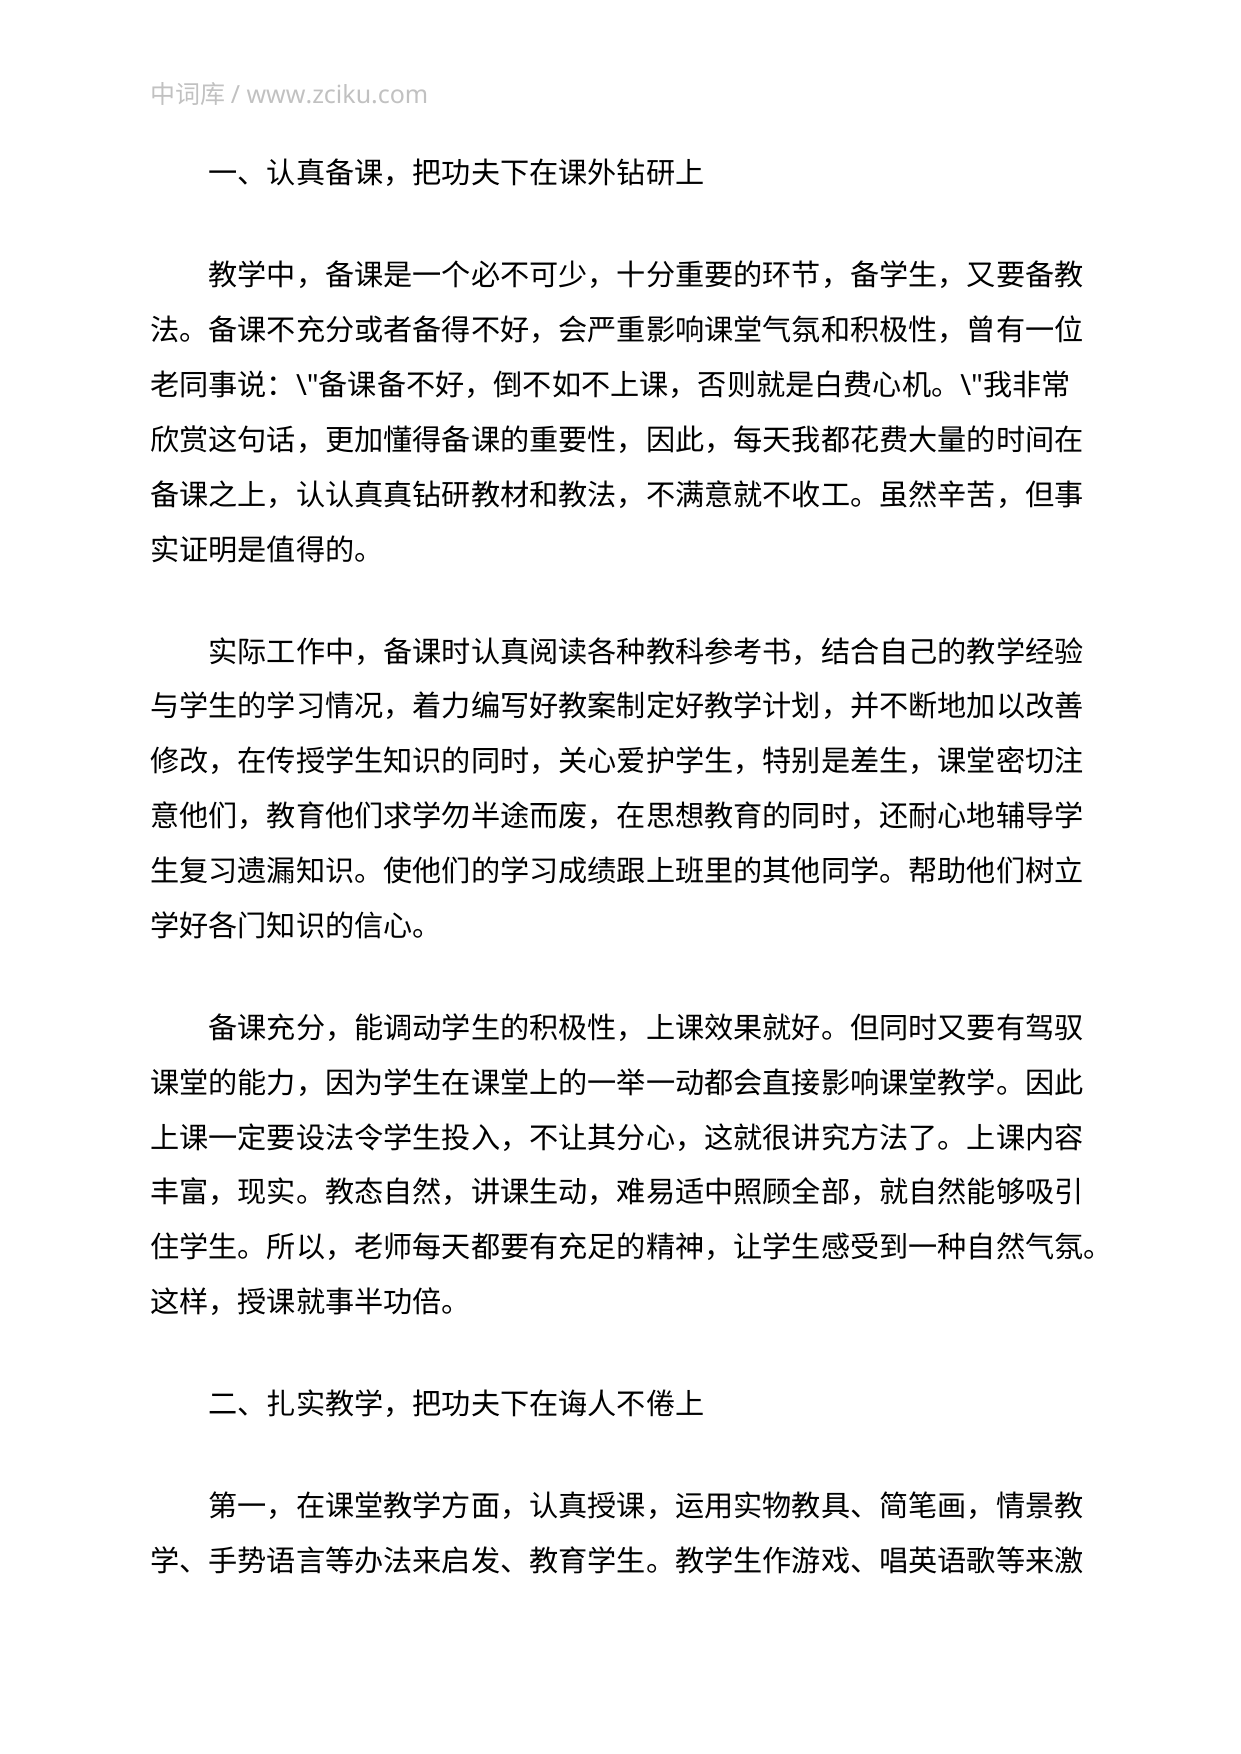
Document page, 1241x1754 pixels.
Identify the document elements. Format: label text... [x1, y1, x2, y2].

text 实际工作中，备课时认真阅读各种教科参考书，结合自己的教学经验与学生的学习情况，着力编写好教案制定好教学计划，并不断地加以改善修改，在传授学生知识的同时，关心爱护学生，特别是差生，课堂密切注意他们，教育他们求学勿半途而废，在思想教育的同时，还耐心地辅导学生复习遗漏知识。使他们的学习成绩跟上班里的其他同学。帮助他们树立学好各门知识的信心。 [150, 628, 1090, 945]
text 备课充分，能调动学生的积极性，上课效果就好。但同时又要有驾驭课堂的能力，因为学生在课堂上的一举一动都会直接影响课堂教学。因此上课一定要设法令学生投入，不让其分心，这就很讲究方法了。上课内容丰富，现实。教态自然，讲课生动，难易适中照顾全部，就自然能够吸引住学生。所以，老师每天都要有充足的精神，让学生感受到一种自然气氛。这样，授课就事半功倍。 [150, 1004, 1090, 1321]
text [150, 1482, 1090, 1579]
text 二、扎实教学，把功夫下在诲人不倦上 [150, 1381, 1090, 1423]
text 教学中，备课是一个必不可少，十分重要的环节，备学生，又要备教法。备课不充分或者备得不好，会严重影响课堂气氛和积极性，曾有一位老同事说：\"备课备不好，倒不如不上课，否则就是白费心机。\"我非常欣赏这句话，更加懂得备课的重要性，因此，每天我都花费大量的时间在备课之上，认认真真钻研教材和教法，不满意就不收工。虽然辛苦，但事实证明是值得的。 [150, 252, 1090, 569]
text 一、认真备课，把功夫下在课外钻研上 [150, 150, 1090, 192]
